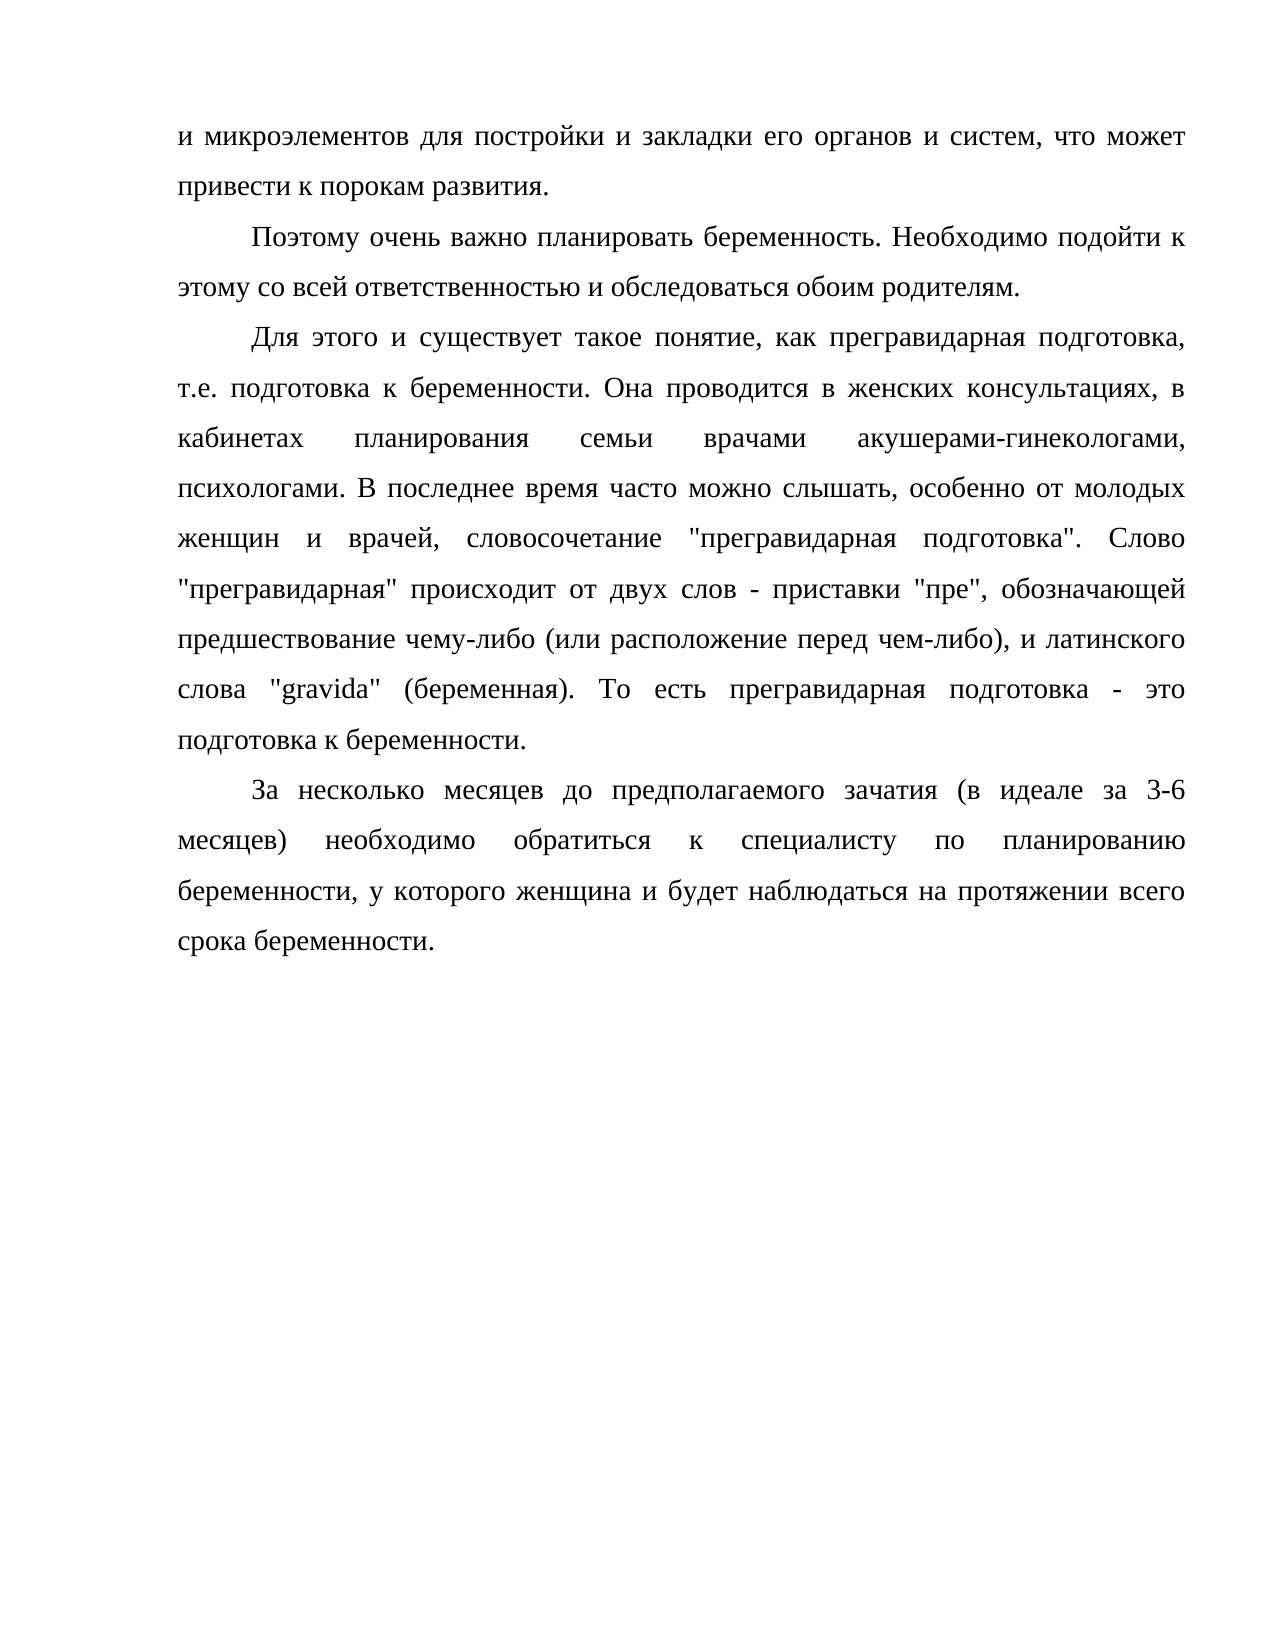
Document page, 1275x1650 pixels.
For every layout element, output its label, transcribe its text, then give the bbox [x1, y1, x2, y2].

text Для этого и существует такое понятие, как прегравидарная подготовка, т.е. подготовка к беременности. Она проводится в женских консультациях, в кабинетах планирования семьи врачами акушерами-гинекологами, психологами. В последнее время часто можно слышать, особенно от молодых женщин и врачей, словосочетание "прегравидарная подготовка". Слово "прегравидарная" происходит от двух слов - приставки "пре", обозначающей предшествование чему-либо (или расположение перед чем-либо), и латинского слова "gravida" (беременная). То есть прегравидарная подготовка - это подготовка к беременности. [177, 319, 1186, 755]
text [177, 118, 1186, 202]
text Поэтому очень важно планировать беременность. Необходимо подойти к этому со всей ответственностью и обследоваться обоим родителям. [177, 219, 1186, 303]
text За несколько месяцев до предполагаемого зачатия (в идеале за 3-6 месяцев) необходимо обратиться к специалисту по планированию беременности, у которого женщина и будет наблюдаться на протяжении всего срока беременности. [177, 772, 1186, 957]
